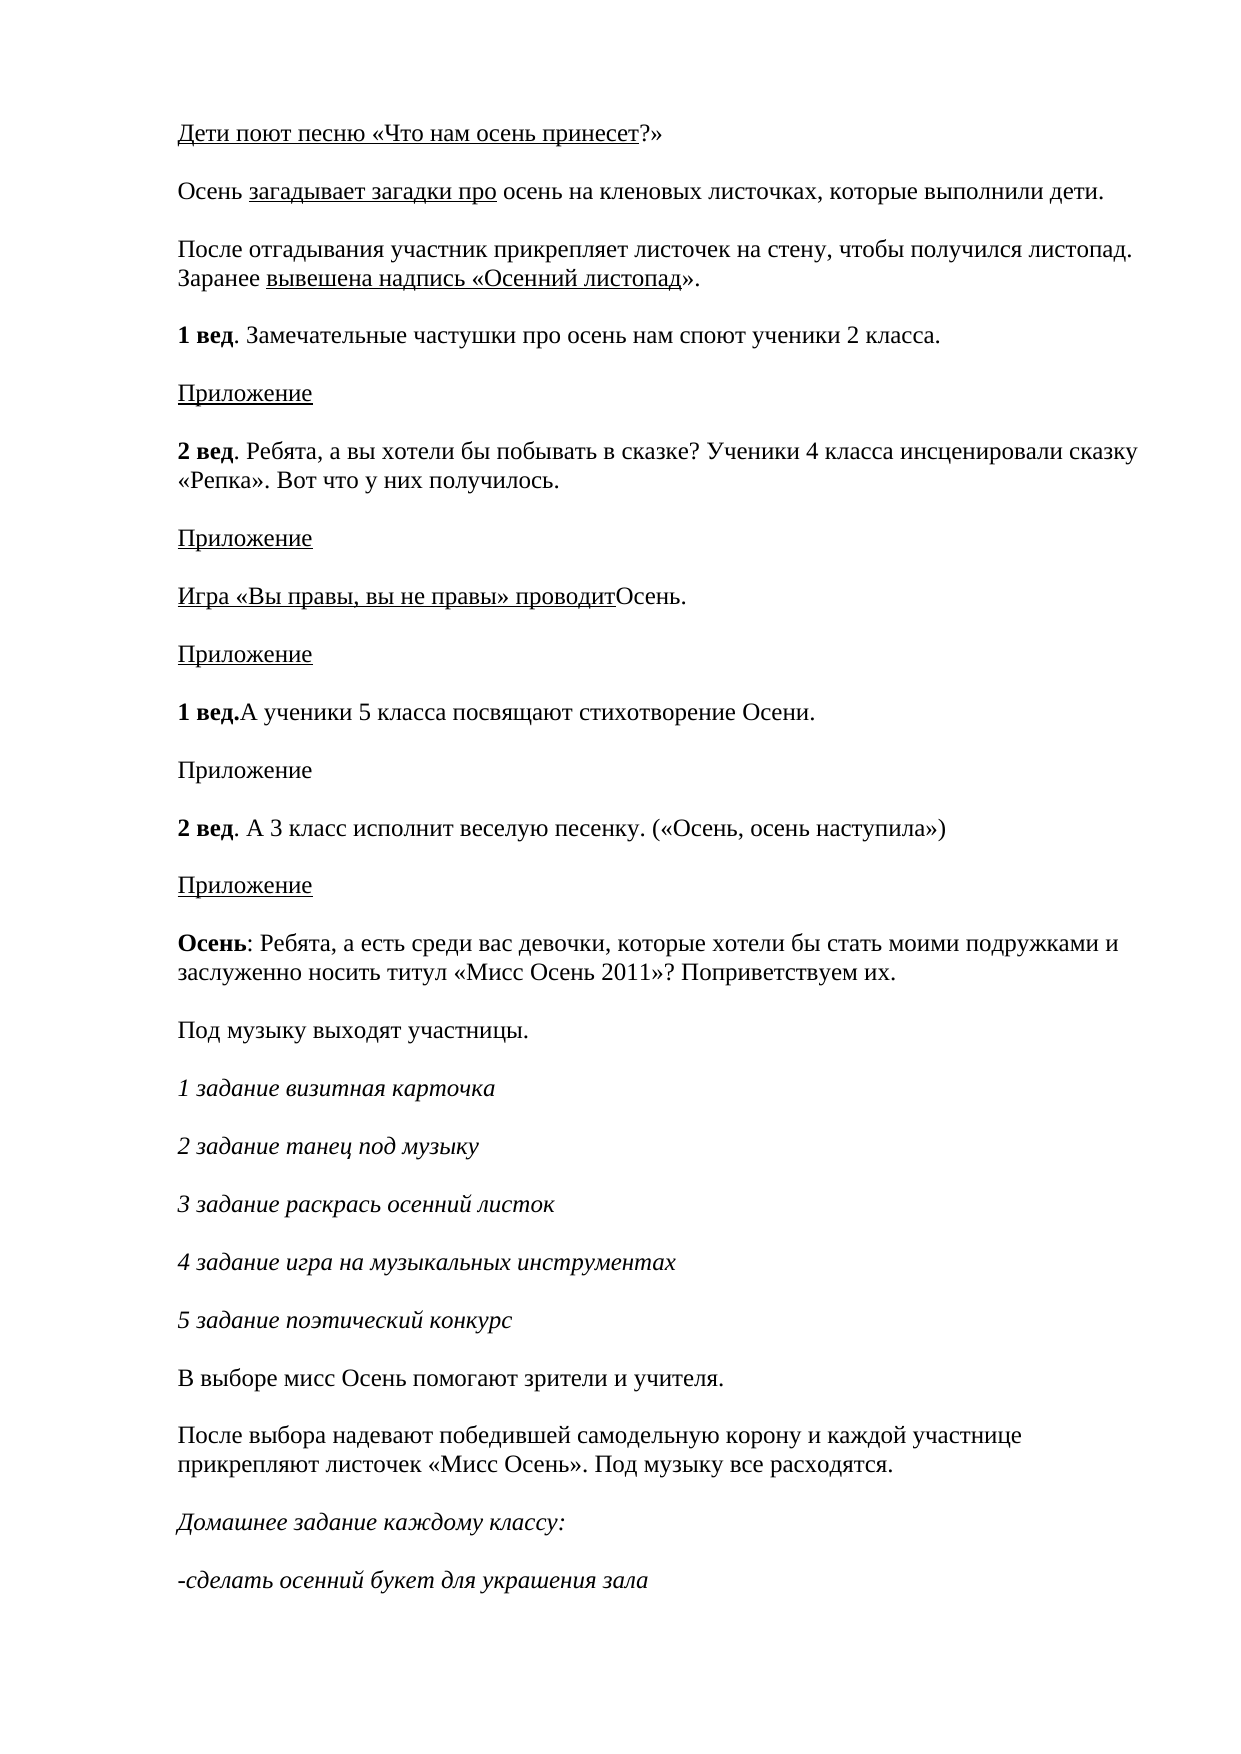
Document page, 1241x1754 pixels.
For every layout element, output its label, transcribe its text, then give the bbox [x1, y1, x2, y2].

text Приложение [177, 871, 1152, 899]
text 1 задание визитная карточка [177, 1073, 1152, 1102]
text 1 вед.А ученики 5 класса посвящают стихотворение Осени. [177, 697, 1152, 726]
text Приложение [177, 755, 1152, 783]
text 4 задание игра на музыкальных инструментах [177, 1247, 1152, 1276]
text Домашнее задание каждому классу: [177, 1507, 1152, 1536]
text 2 вед. Ребята, а вы хотели бы побывать в сказке? Ученики 4 класса инсценировали сказку «Репка». Вот что у них получилось. [177, 436, 1152, 494]
text Под музыку выходят участницы. [177, 1015, 1152, 1044]
text Приложение [177, 639, 1152, 668]
text 1 вед. Замечательные частушки про осень нам споют ученики 2 класса. [177, 321, 1152, 349]
text Приложение [177, 523, 1152, 552]
text Осень загадывает загадки про осень на кленовых листочках, которые выполнили дети. [177, 176, 1152, 205]
text -сделать осенний букет для украшения зала [177, 1565, 1152, 1594]
text После отгадывания участник прикрепляет листочек на стену, чтобы получился листопад. Заранее вывешена надпись «Осенний листопад». [177, 234, 1152, 291]
text 2 задание танец под музыку [177, 1131, 1152, 1160]
text 5 задание поэтический конкурс [177, 1305, 1152, 1333]
text Приложение [177, 378, 1152, 407]
text Осень: Ребята, а есть среди вас девочки, которые хотели бы стать моими подружками и заслуженно носить титул «Мисс Осень 2011»? Поприветствуем их. [177, 928, 1152, 986]
text Игра «Вы правы, вы не правы» проводитОсень. [177, 581, 1152, 610]
text Дети поют песню «Что нам осень принесет?» [177, 118, 1152, 147]
text 2 вед. А 3 класс исполнит веселую песенку. («Осень, осень наступила») [177, 813, 1152, 841]
text 3 задание раскрась осенний листок [177, 1189, 1152, 1218]
text В выборе мисс Осень помогают зрители и учителя. [177, 1363, 1152, 1391]
text После выбора надевают победившей самодельную корону и каждой участнице прикрепляют листочек «Мисс Осень». Под музыку все расходятся. [177, 1421, 1152, 1478]
